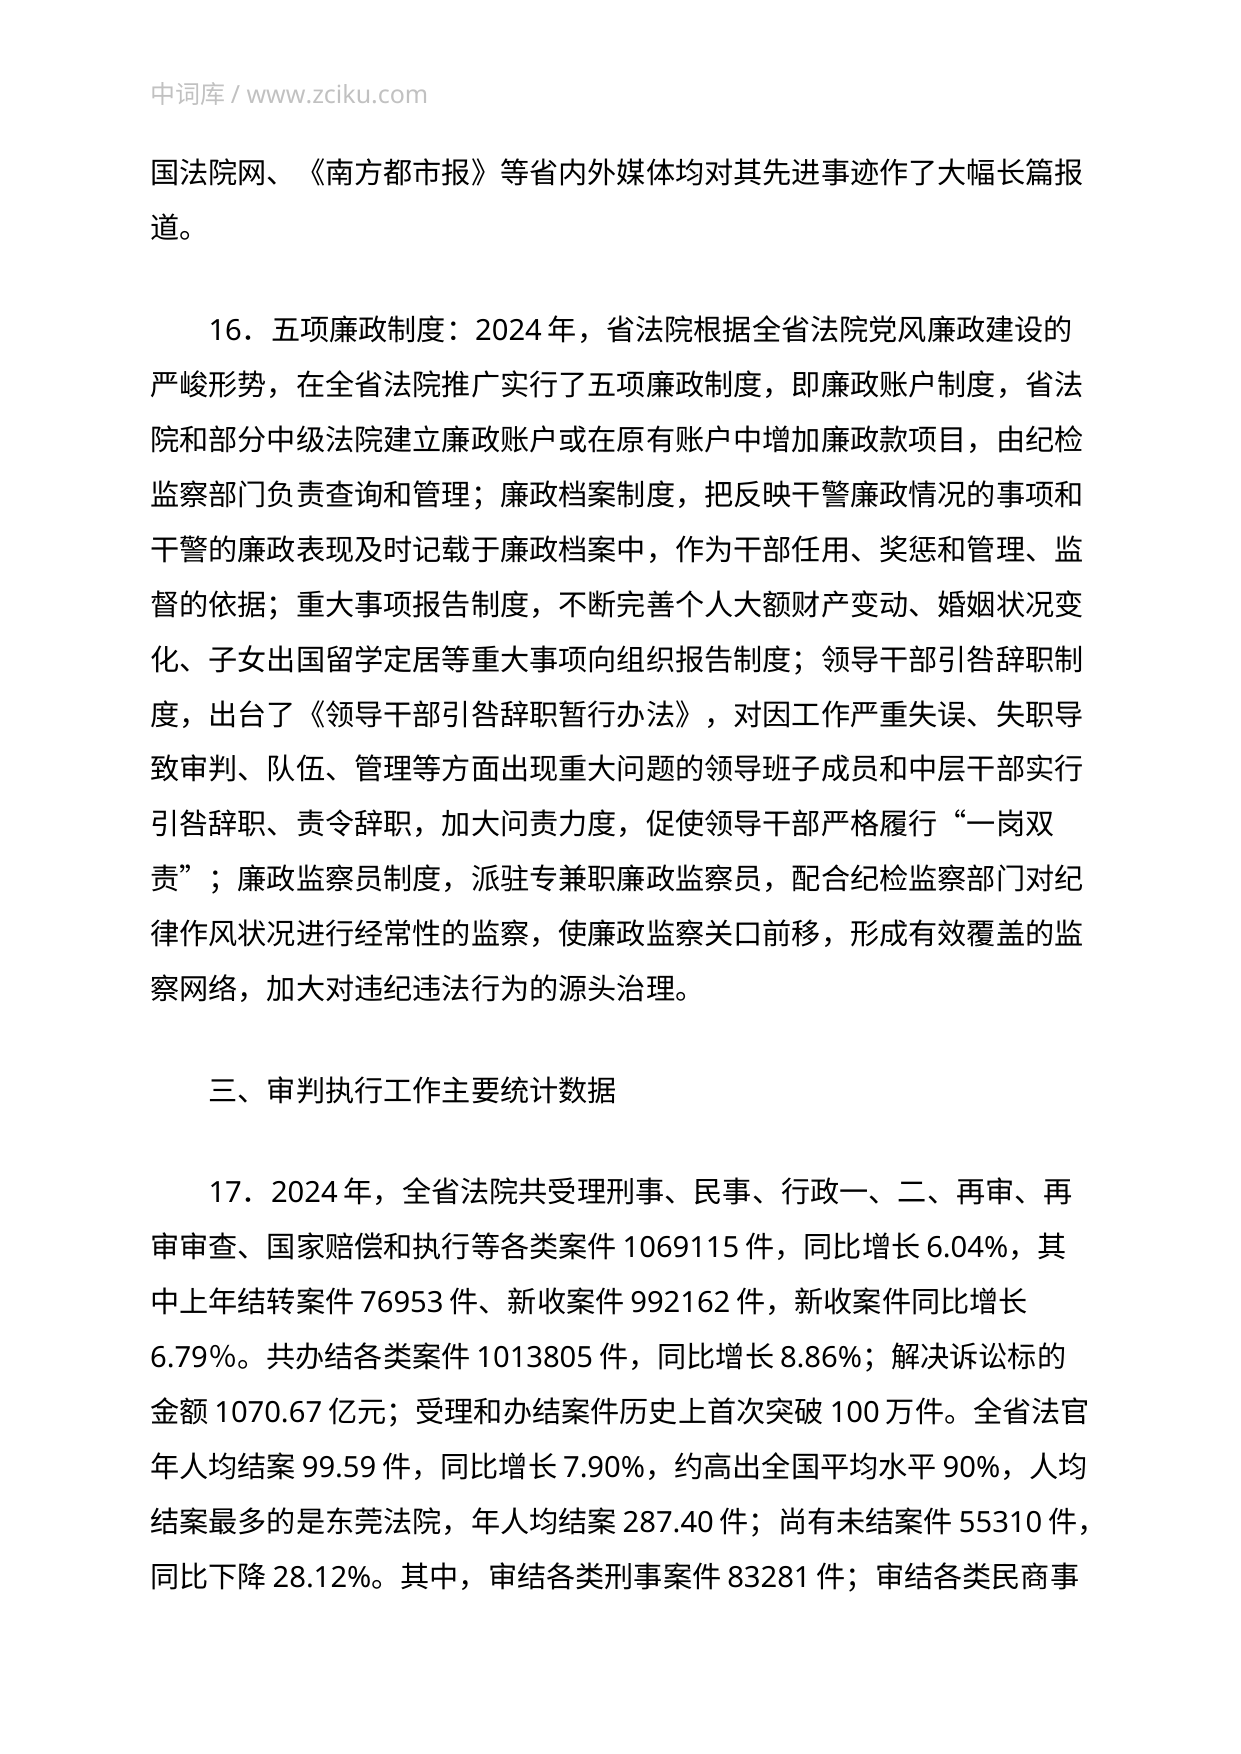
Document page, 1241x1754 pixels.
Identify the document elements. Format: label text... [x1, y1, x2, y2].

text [150, 150, 1090, 247]
text 16．五项廉政制度：2024年，省法院根据全省法院党风廉政建设的严峻形势，在全省法院推广实行了五项廉政制度，即廉政账户制度，省法院和部分中级法院建立廉政账户或在原有账户中增加廉政款项目，由纪检监察部门负责查询和管理；廉政档案制度，把反映干警廉政情况的事项和干警的廉政表现及时记载于廉政档案中，作为干部任用、奖惩和管理、监督的依据；重大事项报告制度，不断完善个人大额财产变动、婚姻状况变化、子女出国留学定居等重大事项向组织报告制度；领导干部引咎辞职制度，出台了《领导干部引咎辞职暂行办法》，对因工作严重失误、失职导致审判、队伍、管理等方面出现重大问题的领导班子成员和中层干部实行引咎辞职、责令辞职，加大问责力度，促使领导干部严格履行“一岗双责”；廉政监察员制度，派驻专兼职廉政监察员，配合纪检监察部门对纪律作风状况进行经常性的监察，使廉政监察关口前移，形成有效覆盖的监察网络，加大对违纪违法行为的源头治理。 [150, 307, 1090, 1008]
text 三、审判执行工作主要统计数据 [150, 1067, 1090, 1109]
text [150, 1169, 1090, 1596]
